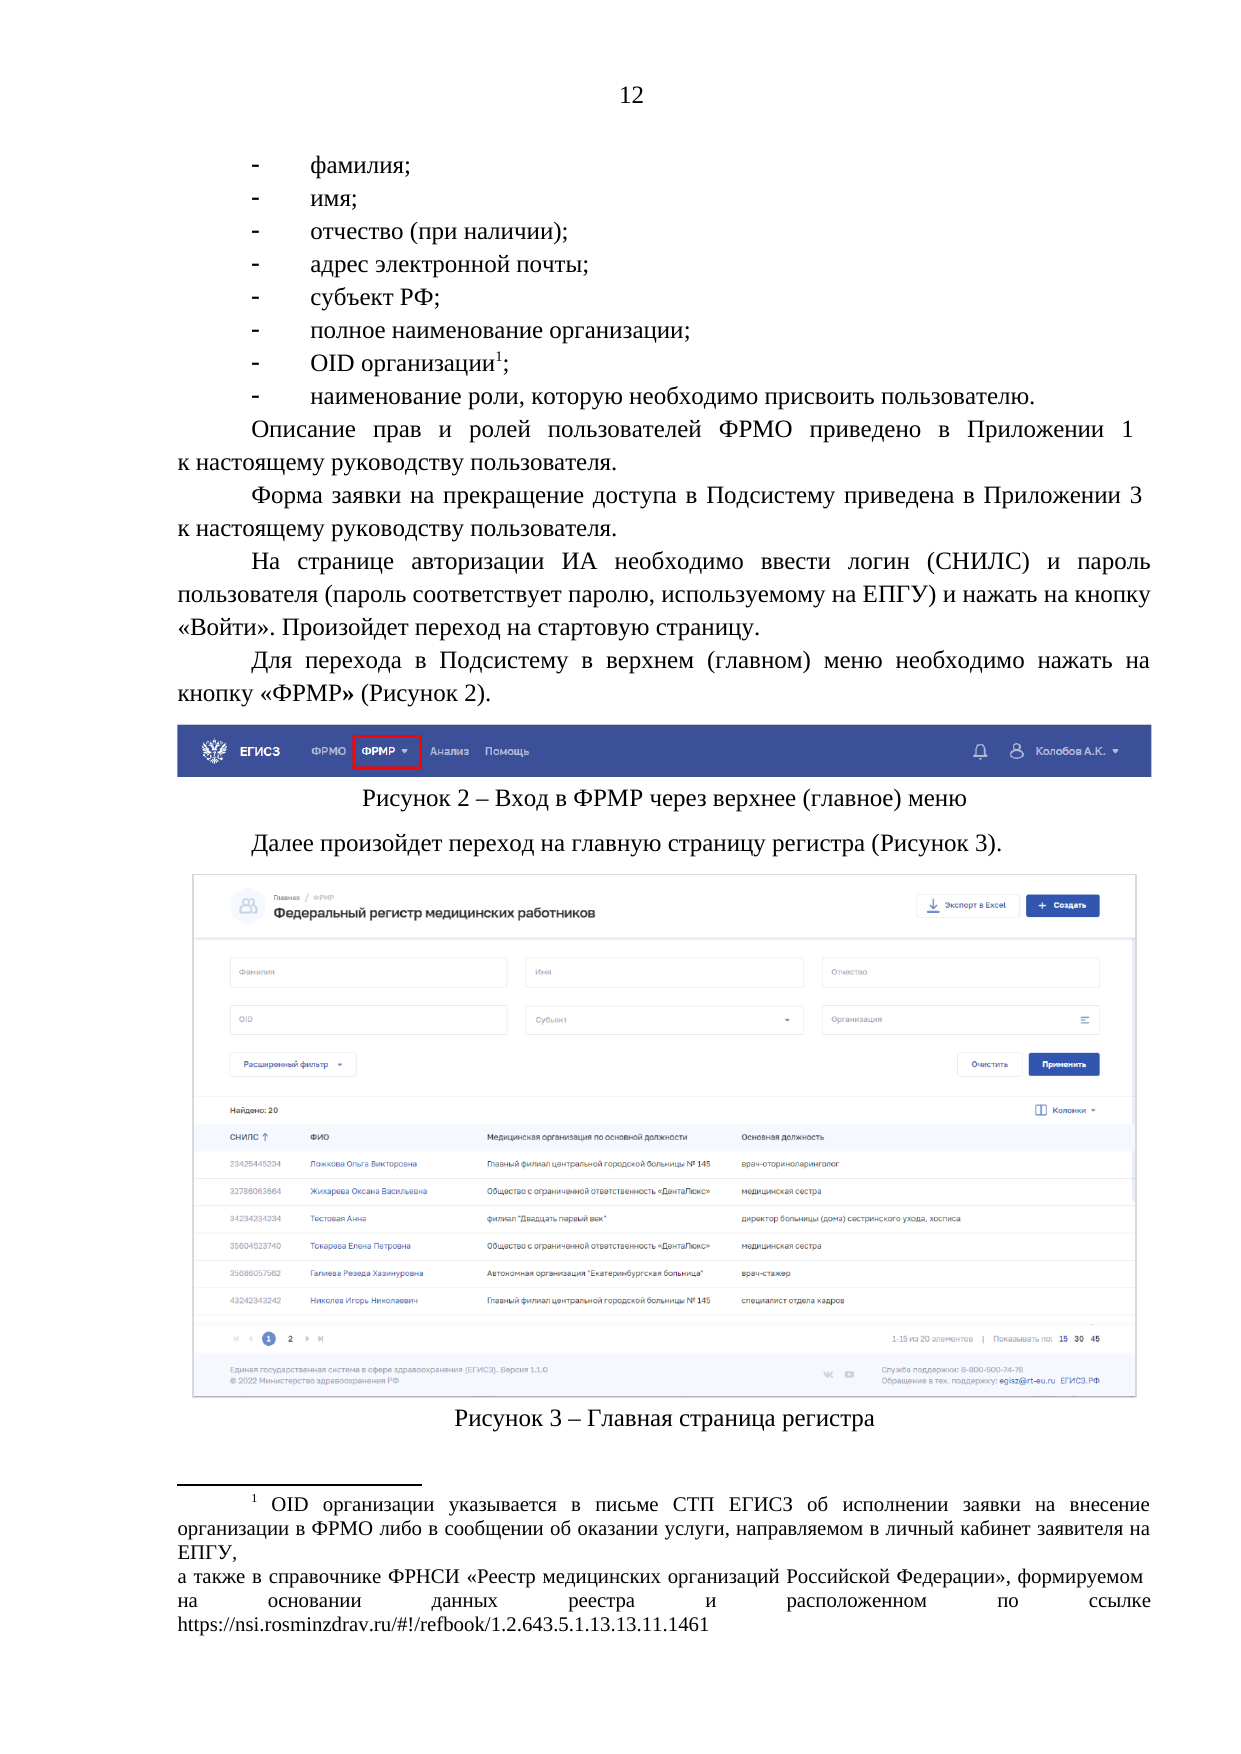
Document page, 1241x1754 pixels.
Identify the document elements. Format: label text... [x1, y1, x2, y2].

text фамилия; [177, 150, 1152, 179]
text Описание прав и ролей пользователей ФРМО приведено в Приложении 1 к настоящему руководству пользователя. [177, 414, 1152, 476]
text субъект РФ; [177, 282, 1152, 311]
text полное наименование организации; [177, 315, 1152, 344]
text На странице авторизации ИА необходимо ввести логин (СНИЛС) и пароль пользователя (пароль соответствует паролю, используемому на ЕПГУ) и нажать на кнопку «Войти». Произойдет переход на стартовую страницу. [177, 546, 1152, 641]
text отчество (при наличии); [177, 216, 1152, 245]
picture [194, 875, 1135, 1397]
picture [177, 723, 1152, 779]
text Далее произойдет переход на главную страницу регистра (Рисунок 3). [177, 828, 1152, 857]
text наименование роли, которую необходимо присвоить пользователю. [177, 381, 1152, 410]
text Рисунок 3 – Главная страница регистра [177, 1403, 1152, 1431]
text адрес электронной почты; [177, 249, 1152, 278]
text OID организации; [177, 348, 1152, 377]
text имя; [177, 183, 1152, 212]
text Для перехода в Подсистему в верхнем (главном) меню необходимо нажать на кнопку «ФРМР» (Рисунок 2). [177, 645, 1152, 707]
text Рисунок 2 – Вход в ФРМР через верхнее (главное) меню [177, 783, 1152, 811]
text Форма заявки на прекращение доступа в Подсистему приведена в Приложении 3 к настоящему руководству пользователя. [177, 480, 1152, 542]
